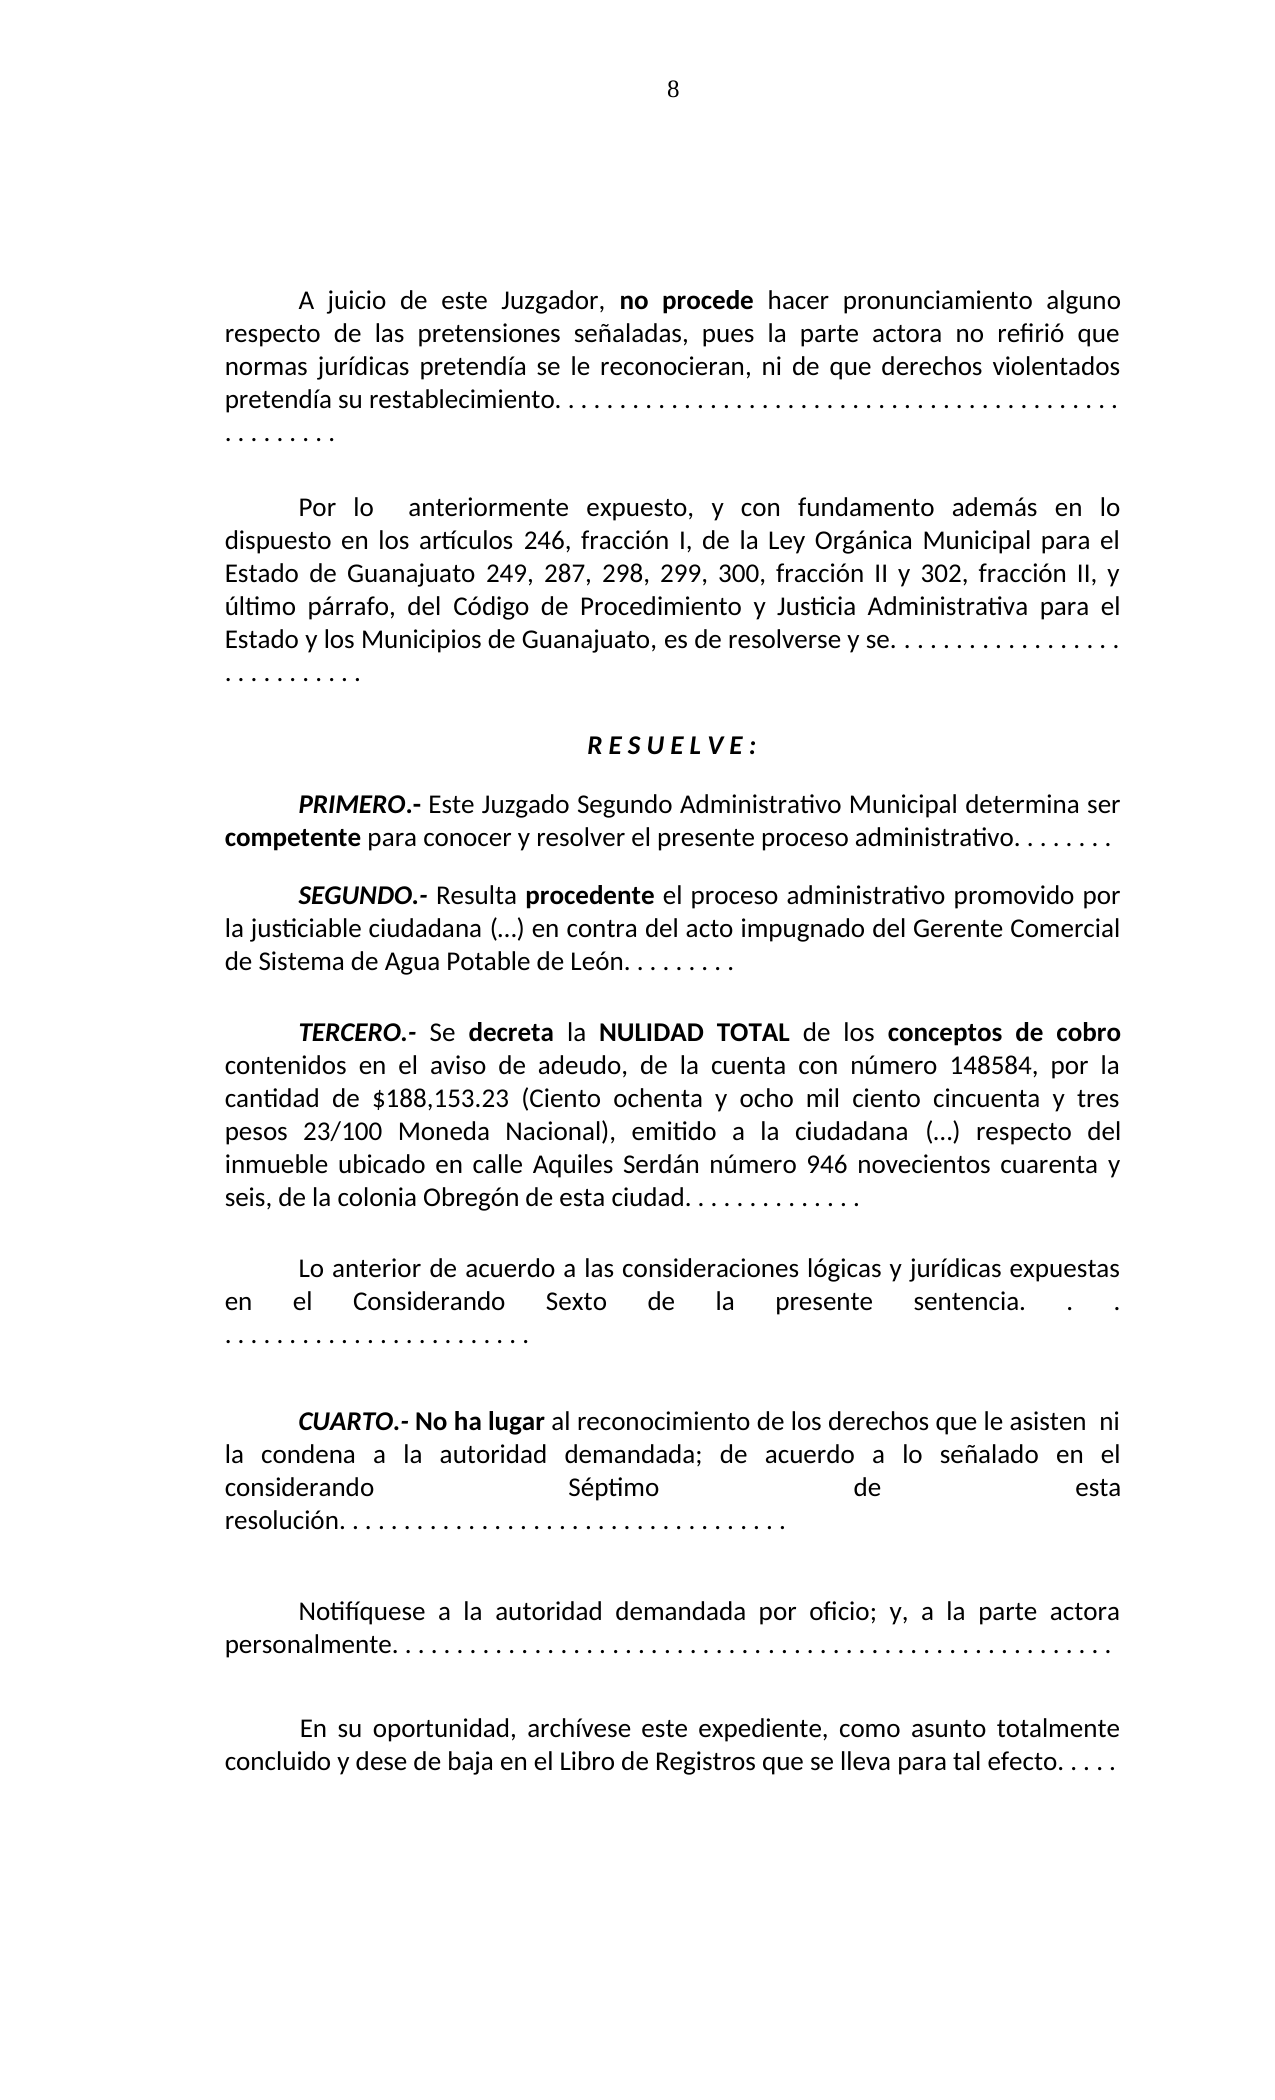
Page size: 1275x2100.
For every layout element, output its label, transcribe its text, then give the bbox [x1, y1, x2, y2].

text En su oportunidad, archívese este expediente, como asunto totalmente concluido y dese de baja en el Libro de Registros que se lleva para tal efecto. . . . . [224, 1711, 1121, 1777]
text SEGUNDO.- Resulta procedente el proceso administrativo promovido por la justiciable ciudadana (…) en contra del acto impugnado del Gerente Comercial de Sistema de Agua Potable de León. . . . . . . . . [224, 878, 1121, 977]
text Lo anterior de acuerdo a las consideraciones lógicas y jurídicas expuestas en el Considerando Sexto de la presente sentencia. . . . . . . . . . . . . . . . . . . . . . . . . . . [224, 1251, 1121, 1351]
text Por lo anteriormente expuesto, y con fundamento además en lo dispuesto en los artículos 246, fracción I, de la Ley Orgánica Municipal para el Estado de Guanajuato 249, 287, 298, 299, 300, fracción II y 302, fracción II, y último párrafo, del Código de Procedimiento y Justicia Administrativa para el Estado y los Municipios de Guanajuato, es de resolverse y se. . . . . . . . . . . . . . . . . . . . . . . . . . . . . [224, 490, 1121, 688]
text Notifíquese a la autoridad demandada por oficio; y, a la parte actora personalmente. . . . . . . . . . . . . . . . . . . . . . . . . . . . . . . . . . . . . . . . . . . . . . . . . . . . . . . . [224, 1594, 1121, 1660]
text TERCERO.- Se decreta la NULIDAD TOTAL de los conceptos de cobro contenidos en el aviso de adeudo, de la cuenta con número 148584, por la cantidad de $188,153.23 (Ciento ochenta y ocho mil ciento cincuenta y tres pesos 23/100 Moneda Nacional), emitido a la ciudadana (…) respecto del inmueble ubicado en calle Aquiles Serdán número 946 novecientos cuarenta y seis, de la colonia Obregón de esta ciudad. . . . . . . . . . . . . . [224, 1015, 1121, 1213]
text PRIMERO.- Este Juzgado Segundo Administrativo Municipal determina ser competente para conocer y resolver el presente proceso administrativo. . . . . . . . [224, 787, 1121, 853]
text R E S U E L V E : [224, 728, 1121, 762]
text A juicio de este Juzgador, no procede hacer pronunciamiento alguno respecto de las pretensiones señaladas, pues la parte actora no refirió que normas jurídicas pretendía se le reconocieran, ni de que derechos violentados pretendía su restablecimiento. . . . . . . . . . . . . . . . . . . . . . . . . . . . . . . . . . . . . . . . . . . . . . . . . . . . . [224, 283, 1121, 449]
text CUARTO.- No ha lugar al reconocimiento de los derechos que le asisten ni la condena a la autoridad demandada; de acuerdo a lo señalado en el considerando Séptimo de esta resolución. . . . . . . . . . . . . . . . . . . . . . . . . . . . . . . . . . . [224, 1404, 1121, 1536]
